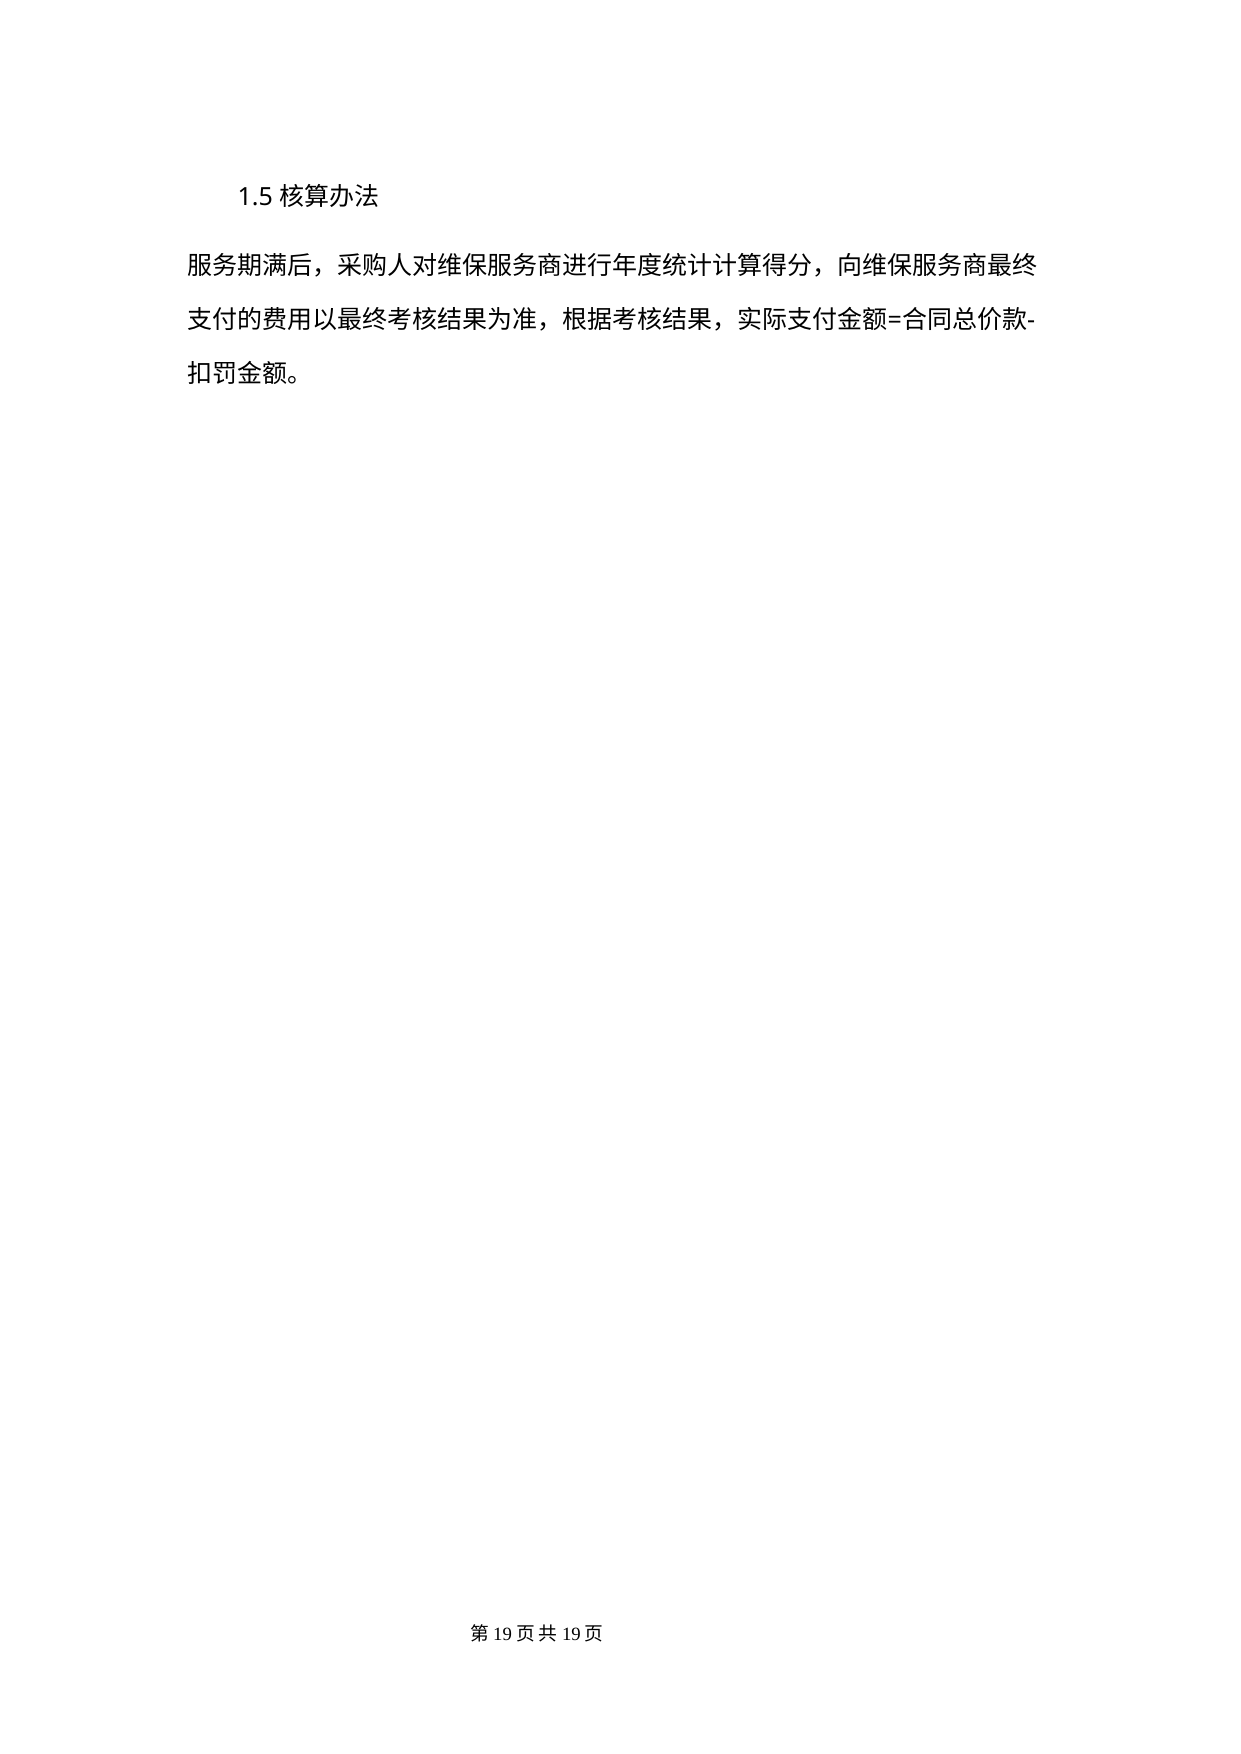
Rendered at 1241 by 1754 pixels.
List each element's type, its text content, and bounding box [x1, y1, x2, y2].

text 服务期满后，采购人对维保服务商进行年度统计计算得分，向维保服务商最终支付的费用以最终考核结果为准，根据考核结果，实际支付金额=合同总价款-扣罚金额。 [187, 245, 1053, 390]
text 1.5 核算办法 [187, 162, 1053, 227]
